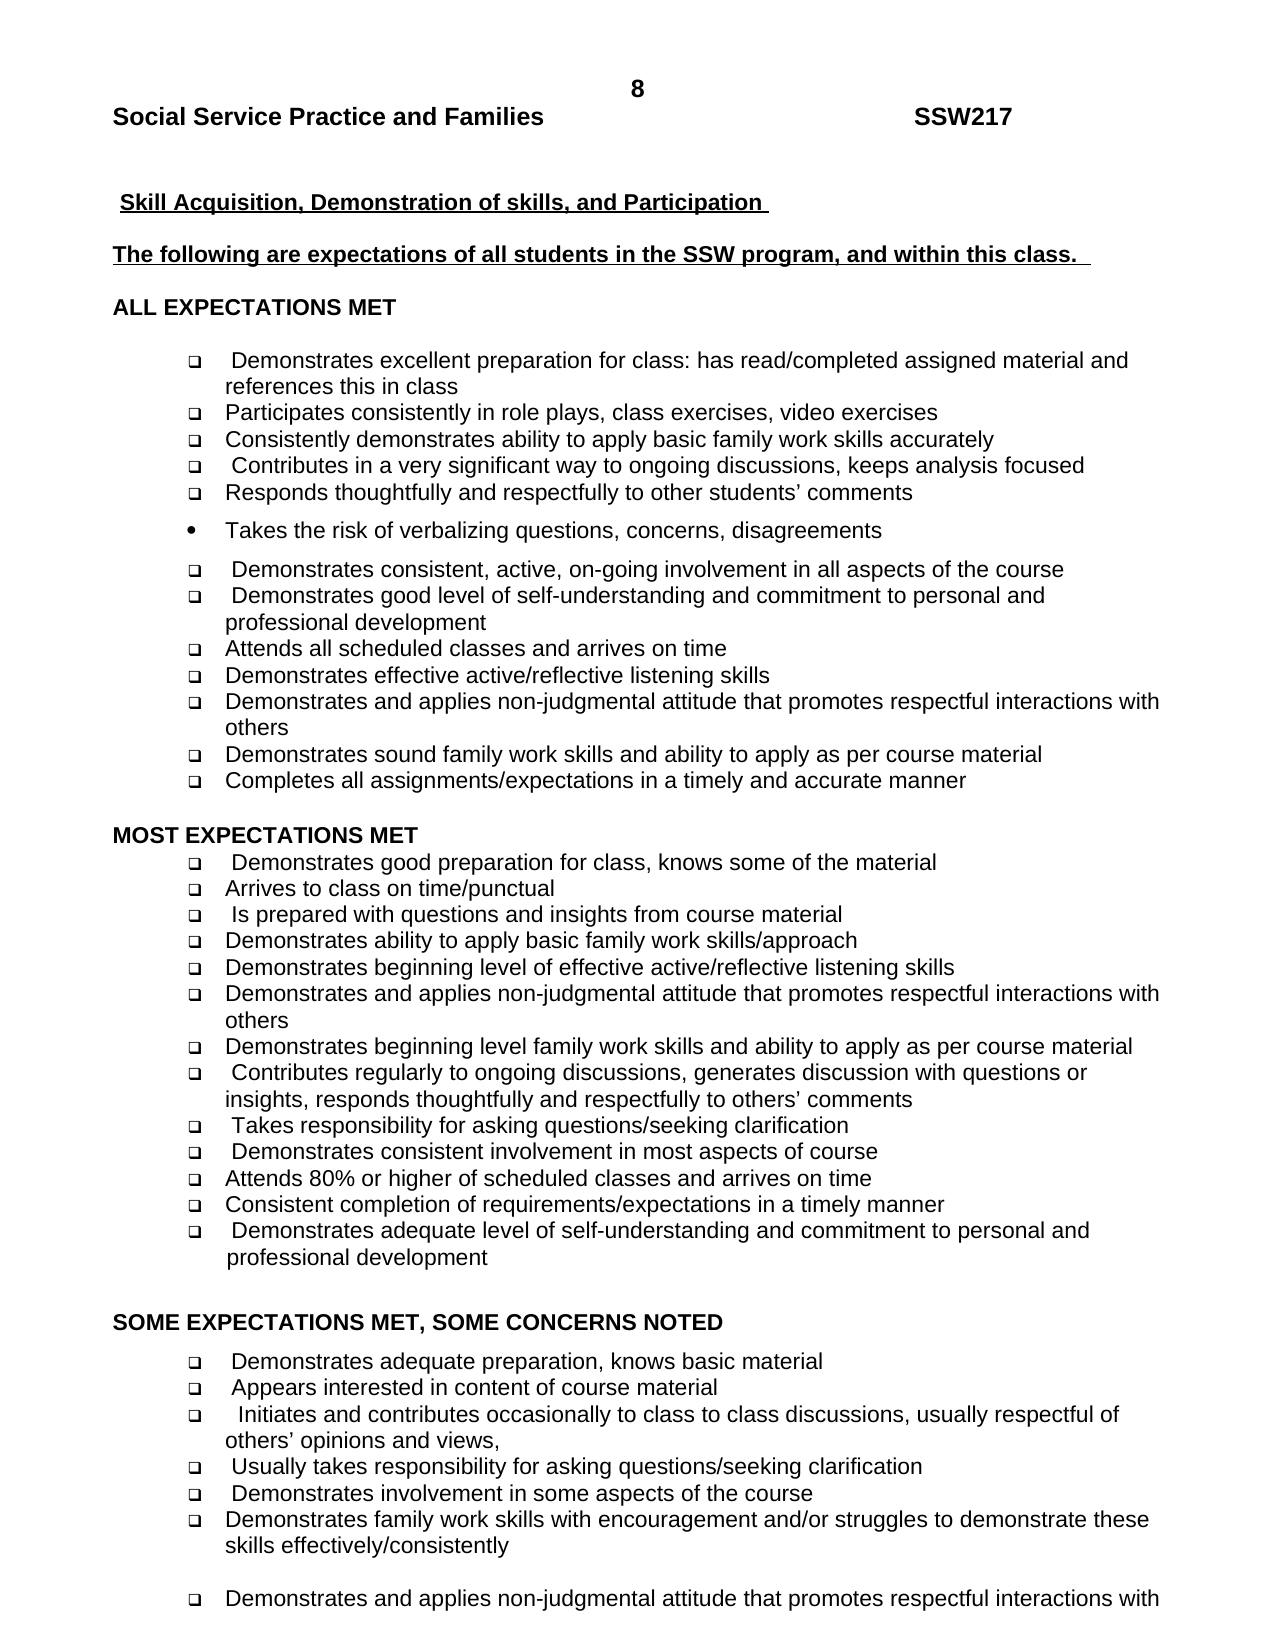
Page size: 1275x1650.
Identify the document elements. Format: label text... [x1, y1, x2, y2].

list Demonstrates beginning level of effective active/reflective listening skills [187, 954, 1162, 980]
list Takes the risk of verbalizing questions, concerns, disagreements [187, 517, 1162, 544]
list Contributes regularly to ongoing discussions, generates discussion with questions or insights, responds thoughtfully and respectfully to others’ comments [187, 1059, 1162, 1112]
list Demonstrates involvement in some aspects of the course [187, 1479, 1162, 1506]
list Contributes in a very significant way to ongoing discussions, keeps analysis focused [187, 452, 1162, 478]
list Demonstrates excellent preparation for class: has read/completed assigned material and references this in class [187, 347, 1162, 399]
list Attends all scheduled classes and arrives on time [187, 635, 1162, 662]
subtitle MOST EXPECTATIONS MET [112, 822, 1162, 848]
list Attends 80% or higher of scheduled classes and arrives on time [187, 1165, 1162, 1191]
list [187, 1585, 1162, 1611]
list Demonstrates effective active/reflective listening skills [187, 662, 1162, 688]
list Consistently demonstrates ability to apply basic family work skills accurately [187, 426, 1162, 452]
list Consistent completion of requirements/expectations in a timely manner [187, 1191, 1162, 1217]
list Demonstrates sound family work skills and ability to apply as per course material [187, 741, 1162, 767]
list Demonstrates good level of self-understanding and commitment to personal and professional development [187, 582, 1162, 635]
list Demonstrates adequate preparation, knows basic material [187, 1348, 1162, 1374]
list Demonstrates and applies non-judgmental attitude that promotes respectful interactions with others [187, 980, 1162, 1033]
list Responds thoughtfully and respectfully to other students’ comments [187, 478, 1162, 505]
text The following are expectations of all students in the SSW program, and within this class. [112, 241, 1162, 268]
list Takes responsibility for asking questions/seeking clarification [187, 1112, 1162, 1138]
text professional development [150, 1244, 1162, 1270]
list Is prepared with questions and insights from course material [187, 901, 1162, 927]
list Demonstrates family work skills with encouragement and/or struggles to demonstrate these skills effectively/consistently [187, 1506, 1162, 1559]
list Completes all assignments/expectations in a timely and accurate manner [187, 767, 1162, 793]
list Demonstrates and applies non-judgmental attitude that promotes respectful interactions with others [187, 688, 1162, 741]
list Arrives to class on time/punctual [187, 875, 1162, 901]
list Participates consistently in role plays, class exercises, video exercises [187, 399, 1162, 426]
text Skill Acquisition, Demonstration of skills, and Participation [112, 188, 1162, 215]
list Usually takes responsibility for asking questions/seeking clarification [187, 1453, 1162, 1479]
list Demonstrates ability to apply basic family work skills/approach [187, 927, 1162, 954]
list Demonstrates consistent, active, on-going involvement in all aspects of the course [187, 556, 1162, 582]
list Appears interested in content of course material [187, 1374, 1162, 1401]
text SOME EXPECTATIONS MET, SOME CONCERNS NOTED [112, 1309, 1162, 1335]
list Demonstrates good preparation for class, knows some of the material [187, 848, 1162, 875]
list Demonstrates adequate level of self-understanding and commitment to personal and [187, 1217, 1162, 1244]
text ALL EXPECTATIONS MET [112, 294, 1162, 320]
list Demonstrates consistent involvement in most aspects of course [187, 1138, 1162, 1165]
list Demonstrates beginning level family work skills and ability to apply as per course material [187, 1033, 1162, 1059]
list Initiates and contributes occasionally to class to class discussions, usually respectful of others’ opinions and views, [187, 1401, 1162, 1453]
